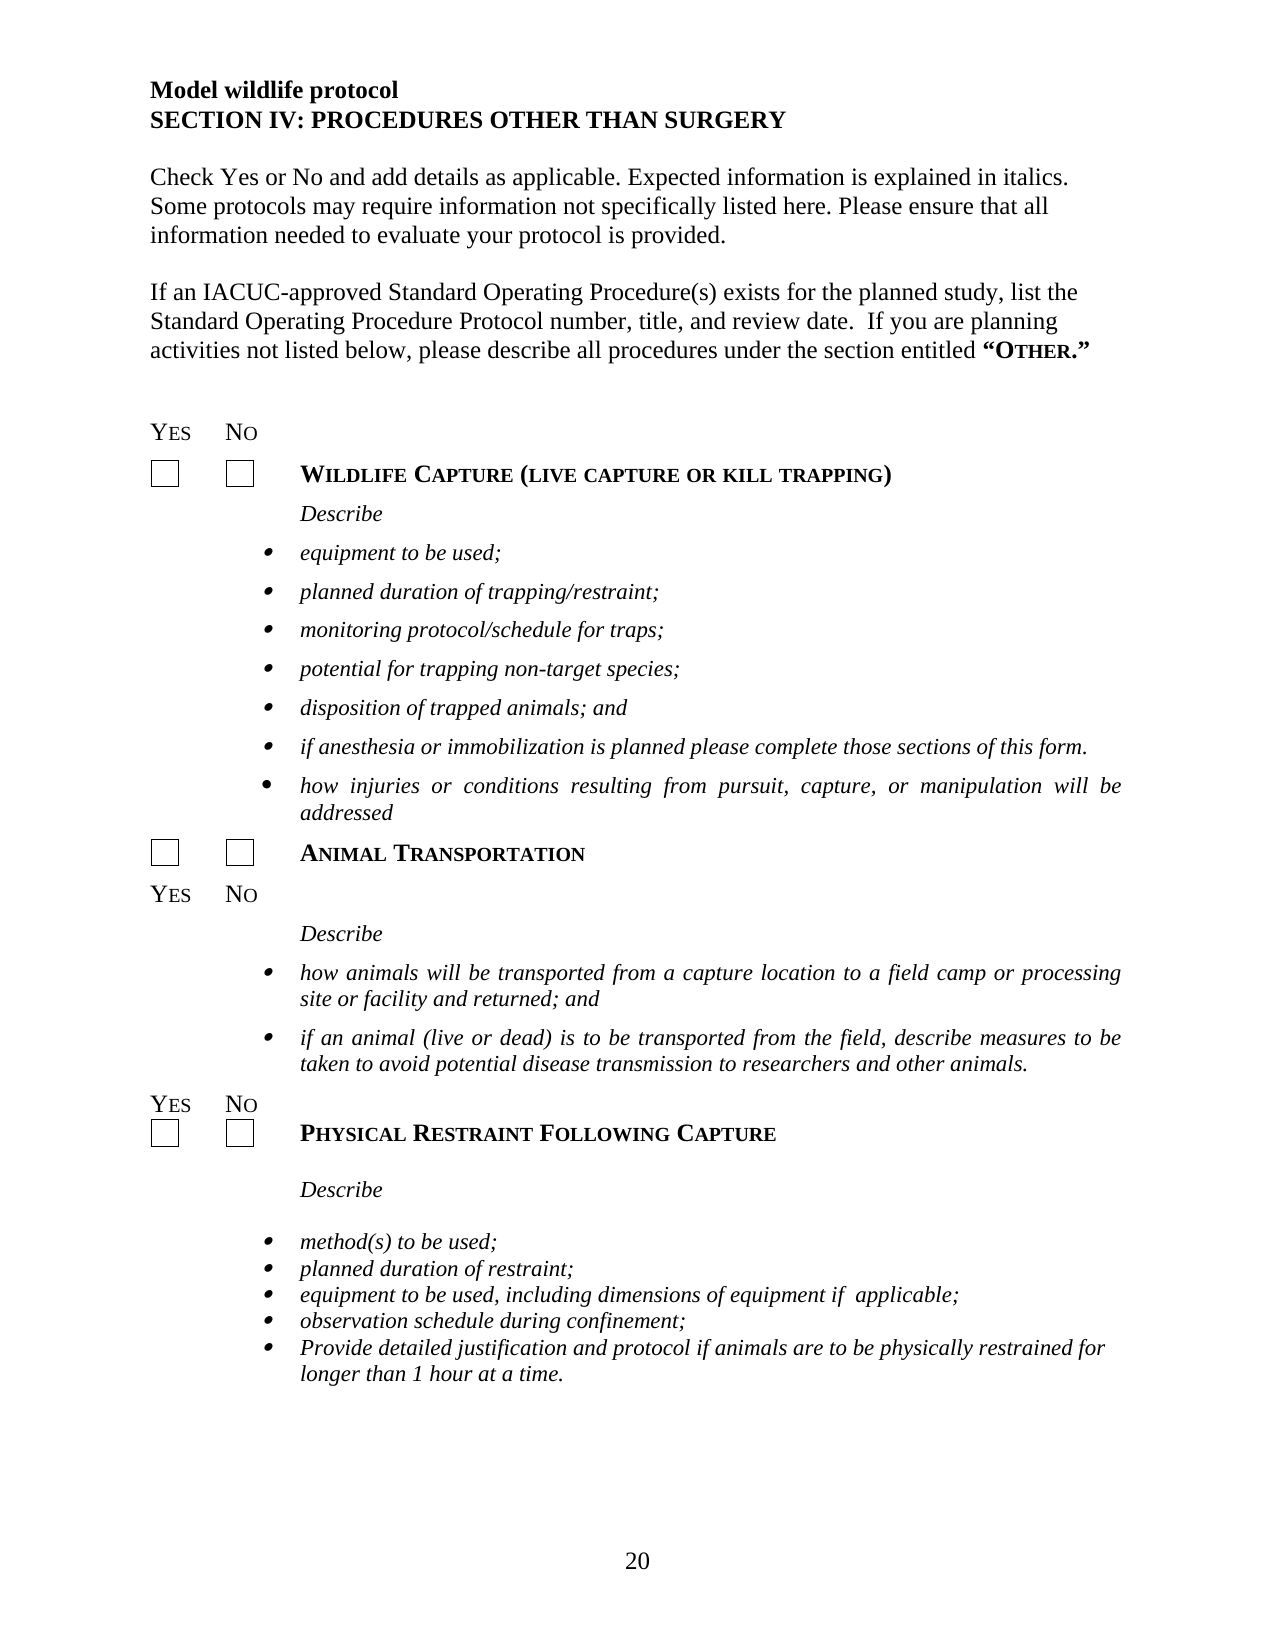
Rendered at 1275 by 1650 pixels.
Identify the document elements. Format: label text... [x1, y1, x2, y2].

list monitoring protocol/schedule for traps; [262, 617, 1125, 643]
text Physical Restraint Following Capture [150, 1118, 1125, 1147]
list how animals will be transported from a capture location to a field camp or processing site or facility and returned; and [262, 959, 1125, 1012]
list method(s) to be used; [262, 1228, 1125, 1255]
text Yes No [150, 1089, 1125, 1118]
list equipment to be used, including dimensions of equipment if applicable; [262, 1281, 1125, 1307]
list how injuries or conditions resulting from pursuit, capture, or manipulation will be addressed [262, 772, 1125, 825]
list disposition of trapped animals; and [262, 694, 1125, 721]
list planned duration of trapping/restraint; [262, 578, 1125, 604]
text Animal Transportation [150, 838, 1125, 866]
text Describe [150, 1176, 1125, 1202]
text Yes No [150, 417, 1125, 446]
list observation schedule during confinement; [262, 1307, 1125, 1334]
text Describe [150, 500, 1125, 526]
text Section IV: Procedures other than surgery [150, 105, 1125, 134]
list equipment to be used; [262, 539, 1125, 565]
list potential for trapping non-target species; [262, 655, 1125, 682]
text Describe [150, 920, 1125, 946]
text Wildlife Capture (live capture or kill trapping) [150, 459, 1125, 487]
list Provide detailed justification and protocol if animals are to be physically restrained for longer than 1 hour at a time. [262, 1334, 1125, 1386]
text If an IACUC-approved Standard Operating Procedure(s) exists for the planned study, list the Standard Operating Procedure Protocol number, title, and review date. If you are planning activities not listed below, please describe all procedures under the section entitled “Other.” [150, 277, 1125, 364]
text Yes No [150, 879, 1125, 908]
list if an animal (live or dead) is to be transported from the field, describe measures to be taken to avoid potential disease transmission to researchers and other animals. [262, 1024, 1125, 1077]
list planned duration of restraint; [262, 1255, 1125, 1281]
text Check Yes or No and add details as applicable. Expected information is explained in italics. Some protocols may require information not specifically listed here. Please ensure that all information needed to evaluate your protocol is provided. [150, 162, 1125, 249]
list if anesthesia or immobilization is planned please complete those sections of this form. [262, 733, 1125, 759]
